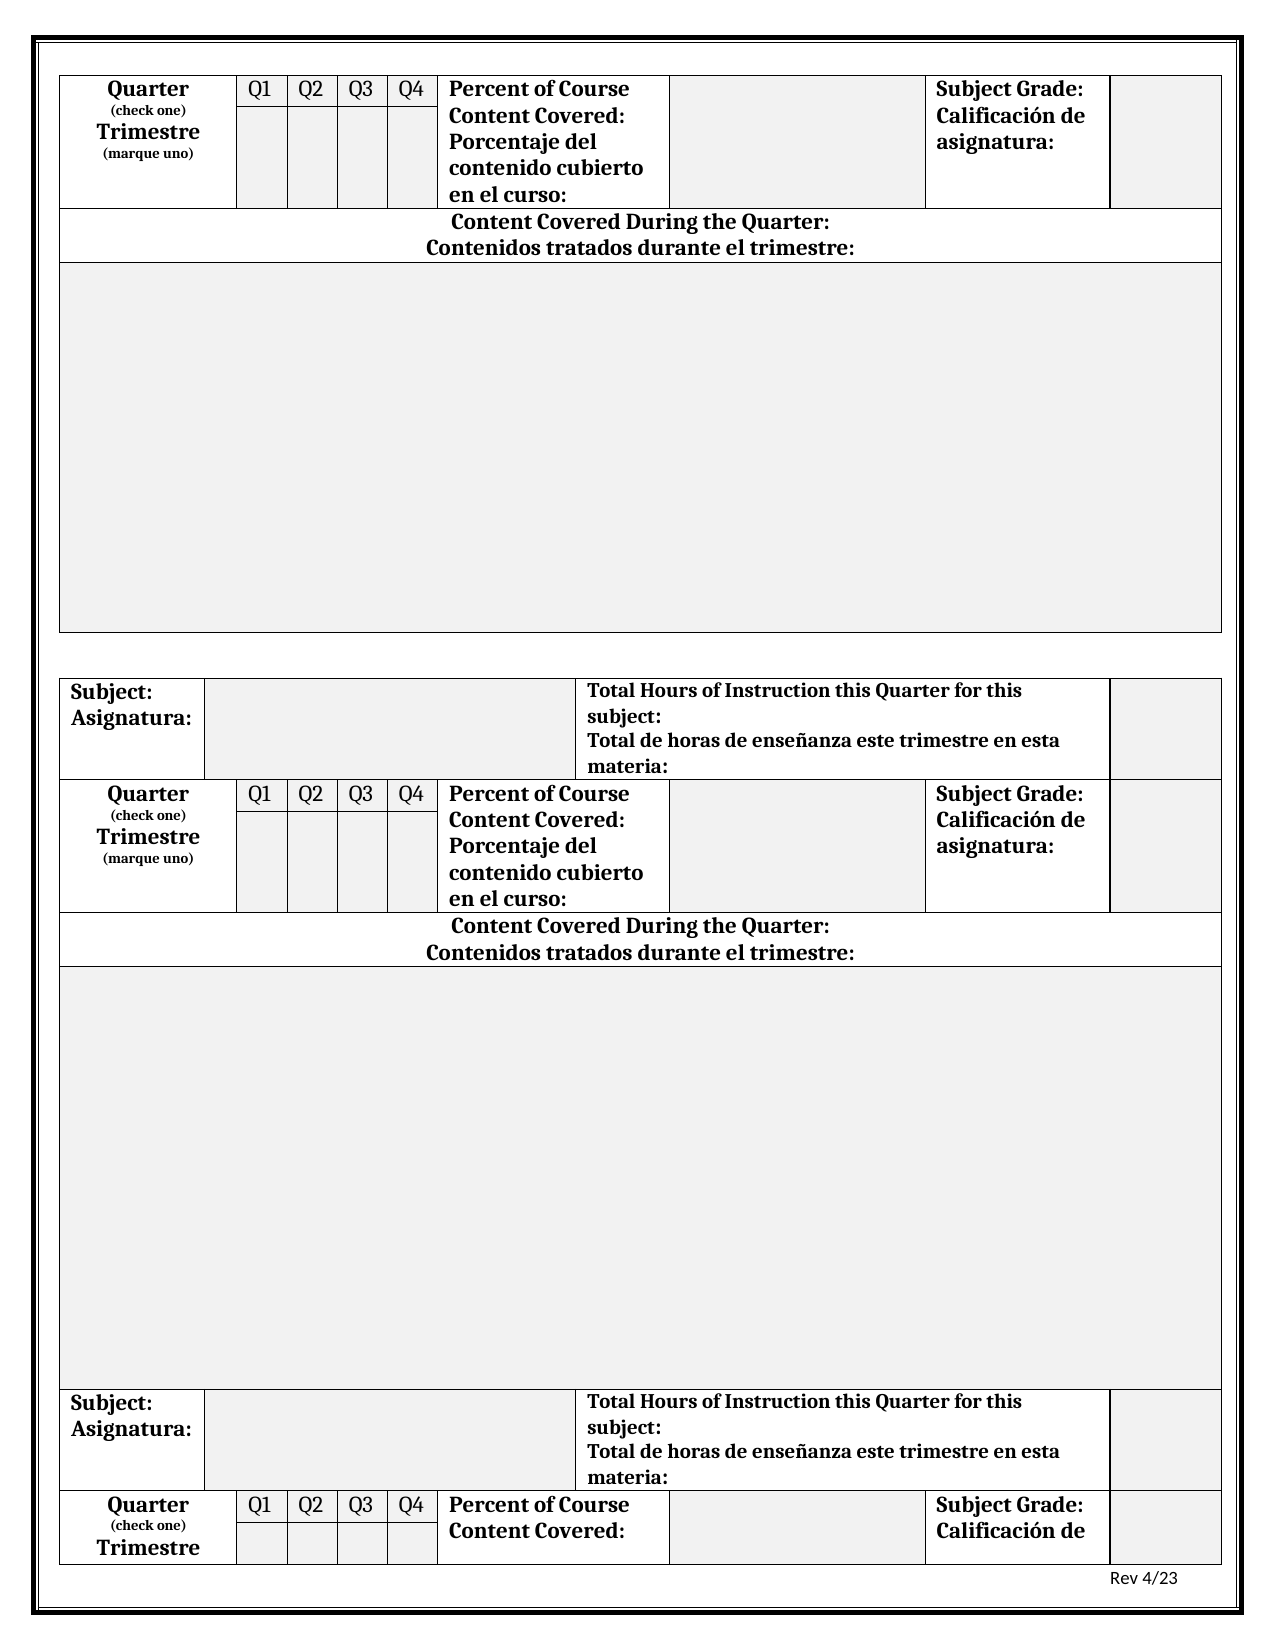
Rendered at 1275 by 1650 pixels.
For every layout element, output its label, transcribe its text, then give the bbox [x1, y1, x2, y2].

table_header Total Hours of Instruction this Quarter for this subject: Total de horas de enseñanza este trimestre en esta materia: [576, 679, 1109, 779]
table_cell [237, 1523, 287, 1564]
table_cell Subject: Asignatura: [60, 1390, 204, 1490]
table_cell [388, 812, 437, 912]
table_cell [237, 812, 287, 912]
table_cell Quarter (check one) Trimestre (marque uno) [60, 76, 236, 208]
table_cell Q1 [237, 780, 287, 811]
table_cell [60, 263, 1221, 632]
table_cell Q3 [338, 780, 387, 811]
table_cell [1111, 1390, 1221, 1490]
table_cell [1111, 1491, 1221, 1564]
table_cell Percent of Course Content Covered: Porcentaje del contenido cubierto en el curso: [438, 780, 669, 912]
table_cell [288, 1523, 337, 1564]
table_cell Q2 [288, 1491, 337, 1522]
table_cell Q1 [237, 76, 287, 106]
table_cell Q4 [388, 1491, 437, 1522]
table_cell Content Covered During the Quarter: Contenidos tratados durante el trimestre: [60, 913, 1221, 966]
table_cell [1111, 76, 1221, 208]
table_cell Q2 [288, 76, 337, 106]
table_cell Subject Grade: Calificación de asignatura: [926, 780, 1109, 912]
table_cell [288, 812, 337, 912]
table_cell Subject Grade: Calificación de asignatura: [926, 1491, 1109, 1564]
table_cell Percent of Course Content Covered: Porcentaje del contenido cubierto en el curso: [438, 1491, 669, 1564]
table_header [1111, 679, 1221, 779]
table_cell [237, 107, 287, 208]
table_cell [388, 1523, 437, 1564]
table_header Subject: Asignatura: [60, 679, 204, 779]
table_cell Quarter (check one) Trimestre (marque uno) [60, 1491, 236, 1564]
table_cell Quarter (check one) Trimestre (marque uno) [60, 780, 236, 912]
table_cell Q2 [288, 780, 337, 811]
table_cell [670, 1491, 925, 1564]
table_cell Subject Grade: Calificación de asignatura: [926, 76, 1109, 208]
table_cell [670, 780, 925, 912]
table_cell [288, 107, 337, 208]
table_cell [338, 1523, 387, 1564]
table_cell Q1 [237, 1491, 287, 1522]
table_cell [1111, 780, 1221, 912]
table_header [205, 679, 575, 779]
table_cell [388, 107, 437, 208]
table_cell [338, 107, 387, 208]
table_cell [670, 76, 925, 208]
table_cell [205, 1390, 575, 1490]
table_cell Q3 [338, 76, 387, 106]
table_cell [60, 967, 1221, 1389]
table_cell Q4 [388, 76, 437, 106]
table_cell Percent of Course Content Covered: Porcentaje del contenido cubierto en el curso: [438, 76, 669, 208]
table_cell [338, 812, 387, 912]
table_cell Total Hours of Instruction this Quarter for this subject: Total de horas de enseñanza este trimestre en esta materia: [576, 1390, 1109, 1490]
table_cell Q3 [338, 1491, 387, 1522]
table_cell Q4 [388, 780, 437, 811]
table_cell Content Covered During the Quarter: Contenidos tratados durante el trimestre: [60, 209, 1221, 262]
